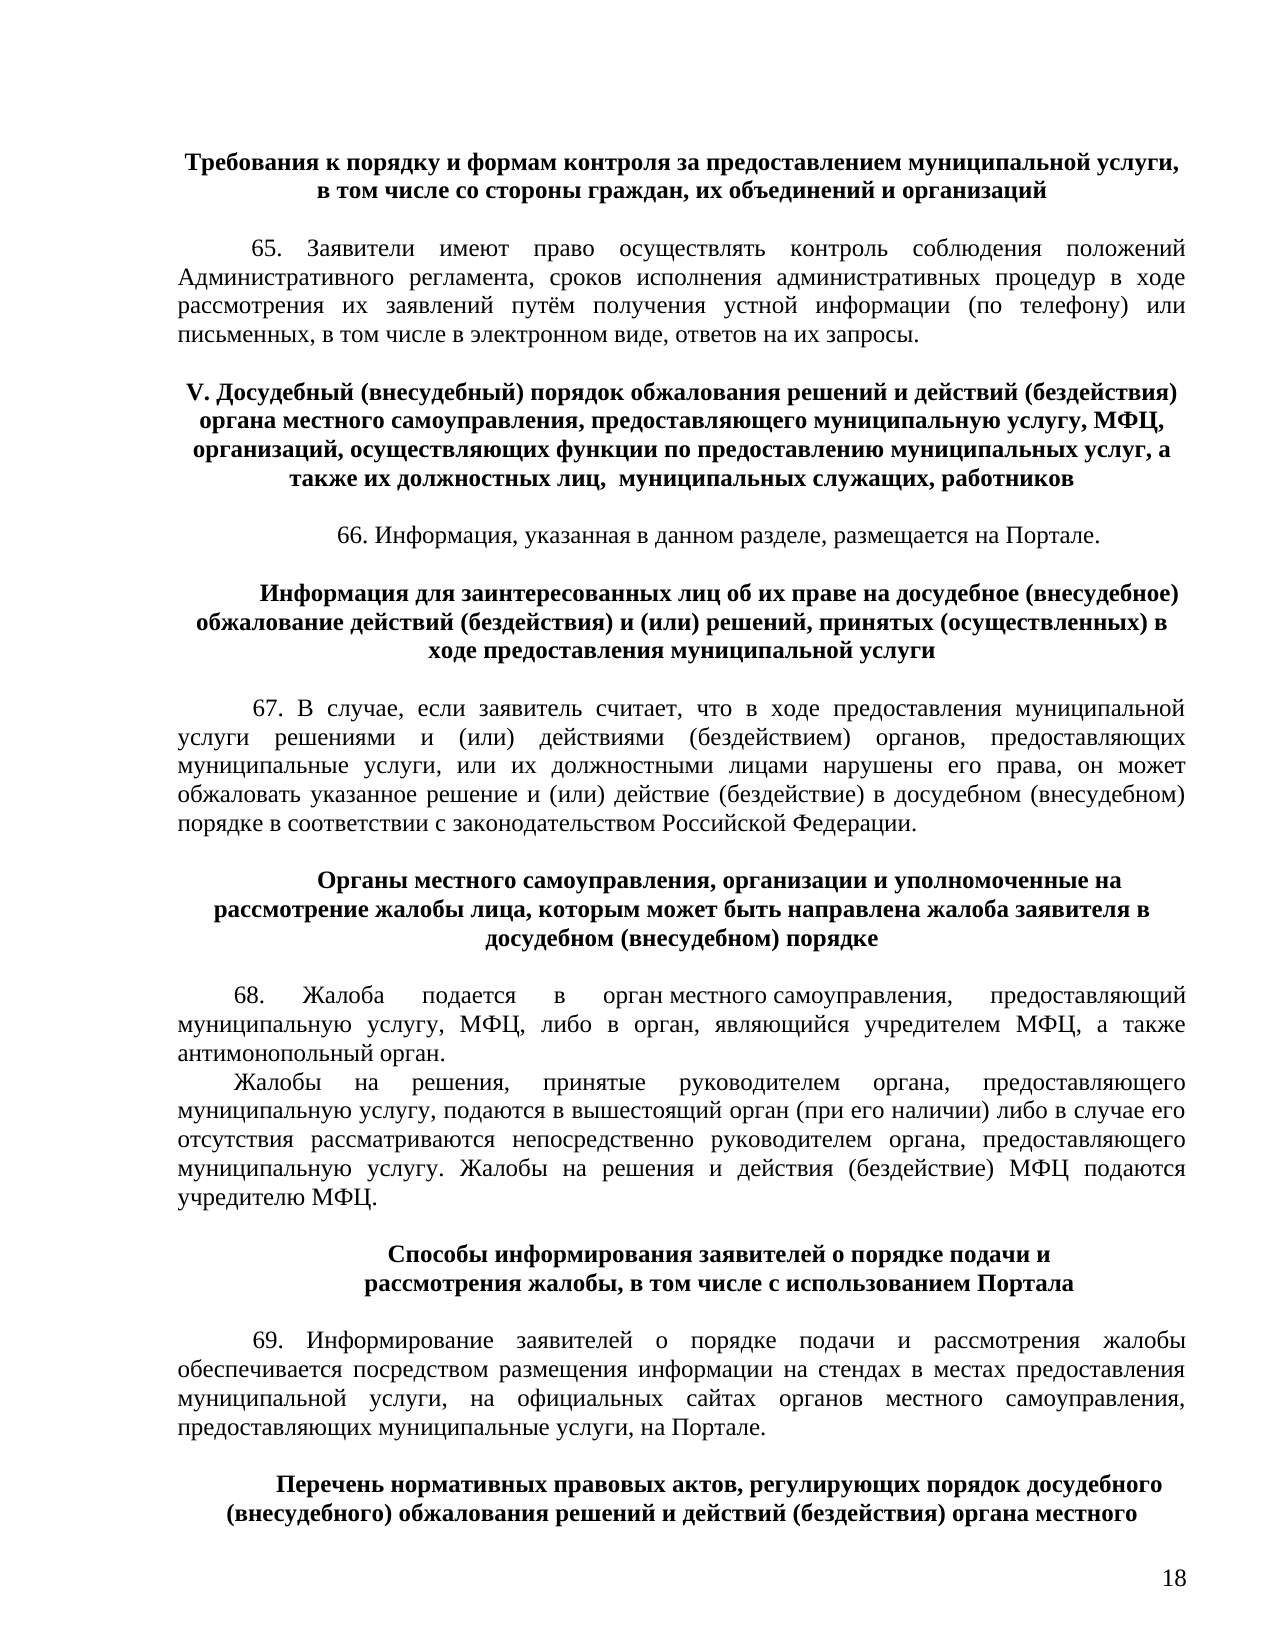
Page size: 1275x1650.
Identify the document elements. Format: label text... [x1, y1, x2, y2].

text рассмотрения жалобы, в том числе с использованием Портала [177, 1268, 1186, 1297]
text 66. Информация, указанная в данном разделе, размещается на Портале. [177, 521, 1186, 549]
text V. Досудебный (внесудебный) порядок обжалования решений и действий (бездействия) органа местного самоуправления, предоставляющего муниципальную услугу, МФЦ, организаций, осуществляющих функции по предоставлению муниципальных услуг, а также их должностных лиц, муниципальных служащих, работников [177, 377, 1186, 492]
text Органы местного самоуправления, организации и уполномоченные на рассмотрение жалобы лица, которым может быть направлена жалоба заявителя в досудебном (внесудебном) порядке [177, 866, 1186, 952]
text 67. В случае, если заявитель считает, что в ходе предоставления муниципальной услуги решениями и (или) действиями (бездействием) органов, предоставляющих муниципальные услуги, или их должностными лицами нарушены его права, он может обжаловать указанное решение и (или) действие (бездействие) в досудебном (внесудебном) порядке в соответствии с законодательством Российской Федерации. [177, 693, 1186, 837]
text Способы информирования заявителей о порядке подачи и [177, 1239, 1186, 1268]
text Требования к порядку и формам контроля за предоставлением муниципальной услуги, [177, 147, 1186, 176]
text 68. Жалоба подается в орган местного самоуправления, предоставляющий муниципальную услугу, МФЦ, либо в орган, являющийся учредителем МФЦ, а также антимонопольный орган. [177, 981, 1186, 1067]
text Информация для заинтересованных лиц об их праве на досудебное (внесудебное) обжалование действий (бездействия) и (или) решений, принятых (осуществленных) в ходе предоставления муниципальной услуги [177, 578, 1186, 664]
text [177, 1469, 1186, 1527]
text 69. Информирование заявителей о порядке подачи и рассмотрения жалобы обеспечивается посредством размещения информации на стендах в местах предоставления муниципальной услуги, на официальных сайтах органов местного самоуправления, предоставляющих муниципальные услуги, на Портале. [177, 1326, 1186, 1441]
text Жалобы на решения, принятые руководителем органа, предоставляющего муниципальную услугу, подаются в вышестоящий орган (при его наличии) либо в случае его отсутствия рассматриваются непосредственно руководителем органа, предоставляющего муниципальную услугу. Жалобы на решения и действия (бездействие) МФЦ подаются учредителю МФЦ. [177, 1067, 1186, 1211]
text в том числе со стороны граждан, их объединений и организаций [177, 176, 1186, 204]
text 65. Заявители имеют право осуществлять контроль соблюдения положений Административного регламента, сроков исполнения административных процедур в ходе рассмотрения их заявлений путём получения устной информации (по телефону) или письменных, в том числе в электронном виде, ответов на их запросы. [177, 233, 1186, 348]
